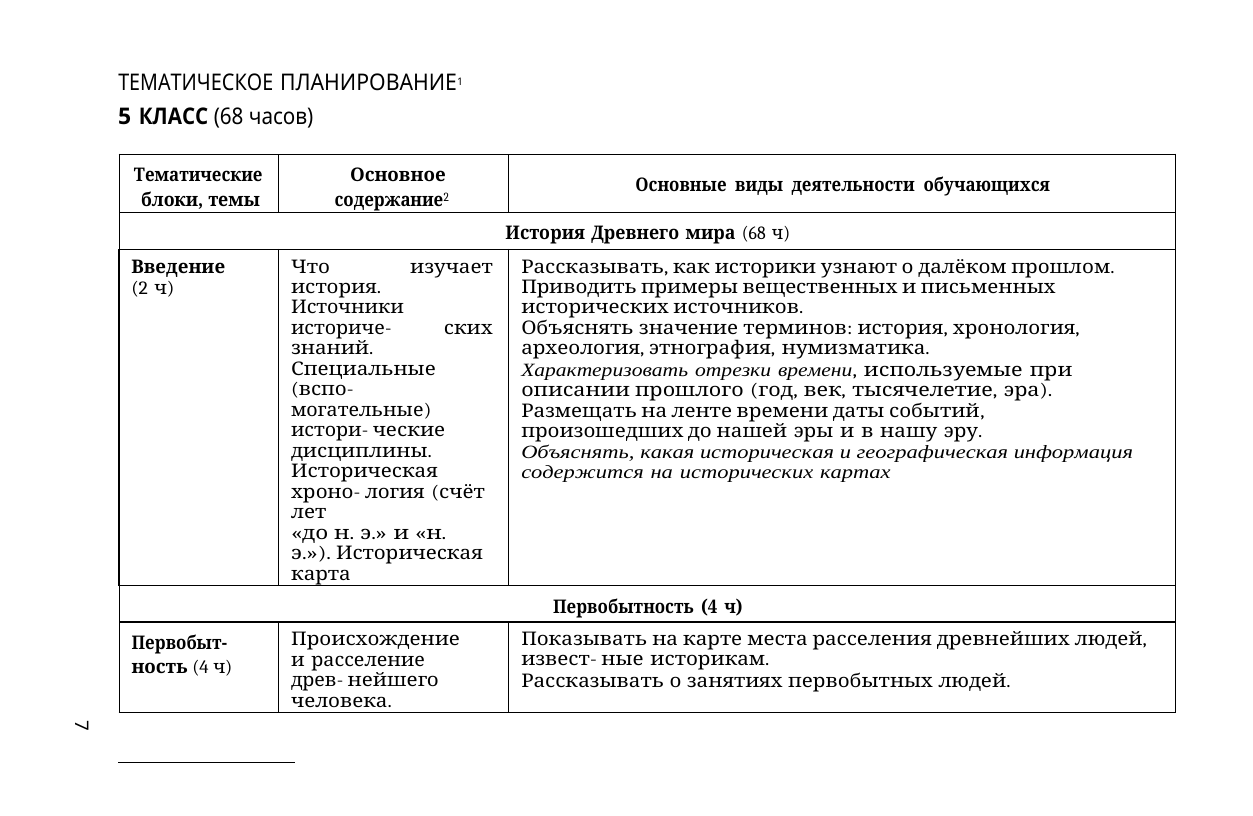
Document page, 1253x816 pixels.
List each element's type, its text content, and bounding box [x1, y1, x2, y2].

table_cell Происхождение и расселение древ- нейшего человека. [279, 623, 508, 712]
table_cell Рассказывать, как историки узнают о далёком прошлом. Приводить примеры вещественных и письменных исторических источников. Объяснять значение терминов: история, хронология, археология, этнография, нумизматика. Характеризовать отрезки времени, используемые при описании прошлого (год, век, тысячелетие, эра). Размещать на ленте времени даты событий, произошедших до нашей эры и в нашу эру. Объяснять, какая историческая и географическая информация содержится на исторических картах [509, 250, 1175, 585]
list КЛАСС (68 часов) [118, 100, 1187, 132]
table_header Основное содержание2 [279, 155, 508, 212]
subtitle ТЕМАТИЧЕСКОЕ ПЛАНИРОВАНИЕ1 [118, 66, 1187, 97]
table_cell Что изучает история. Источники историче- ских знаний. Специальные (вспо- могательные) истори- ческие дисциплины. Историческая хроно- логия (счёт лет «до н. э.» и «н. э.»). Историческая карта [279, 250, 508, 585]
table_header Основные виды деятельности обучающихся [509, 155, 1175, 212]
table_header Тематические блоки, темы [120, 155, 278, 212]
table_cell Первобыт- ность (4 ч) [120, 623, 278, 712]
table_cell История Древнего мира (68 ч) [120, 213, 1175, 249]
table_cell Первобытность (4 ч) [120, 586, 1175, 621]
table_cell Показывать на карте места расселения древнейших людей, извест- ные историкам. Рассказывать о занятиях первобытных людей. [509, 623, 1175, 712]
table_cell Введение (2 ч) [120, 250, 278, 585]
